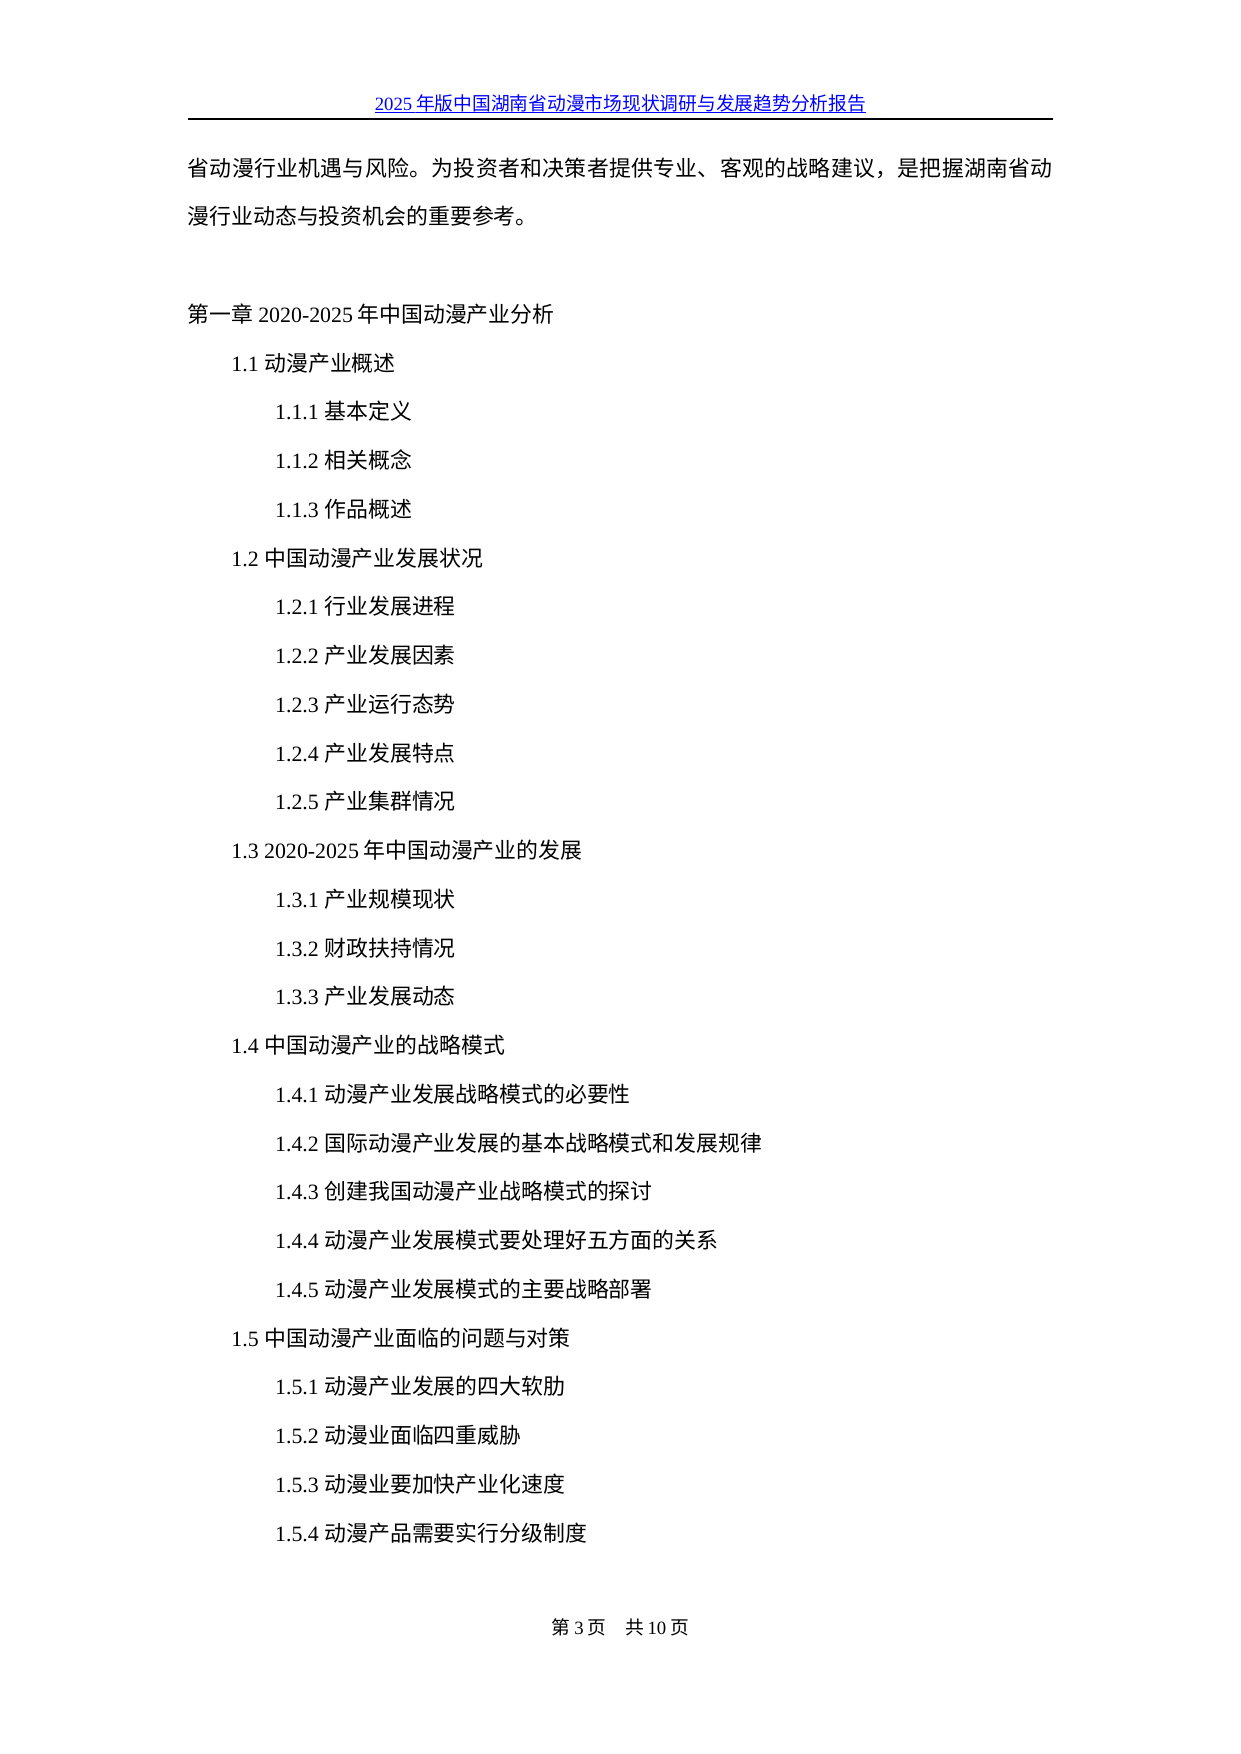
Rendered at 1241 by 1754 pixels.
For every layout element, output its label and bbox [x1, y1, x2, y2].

text [187, 150, 1053, 1548]
